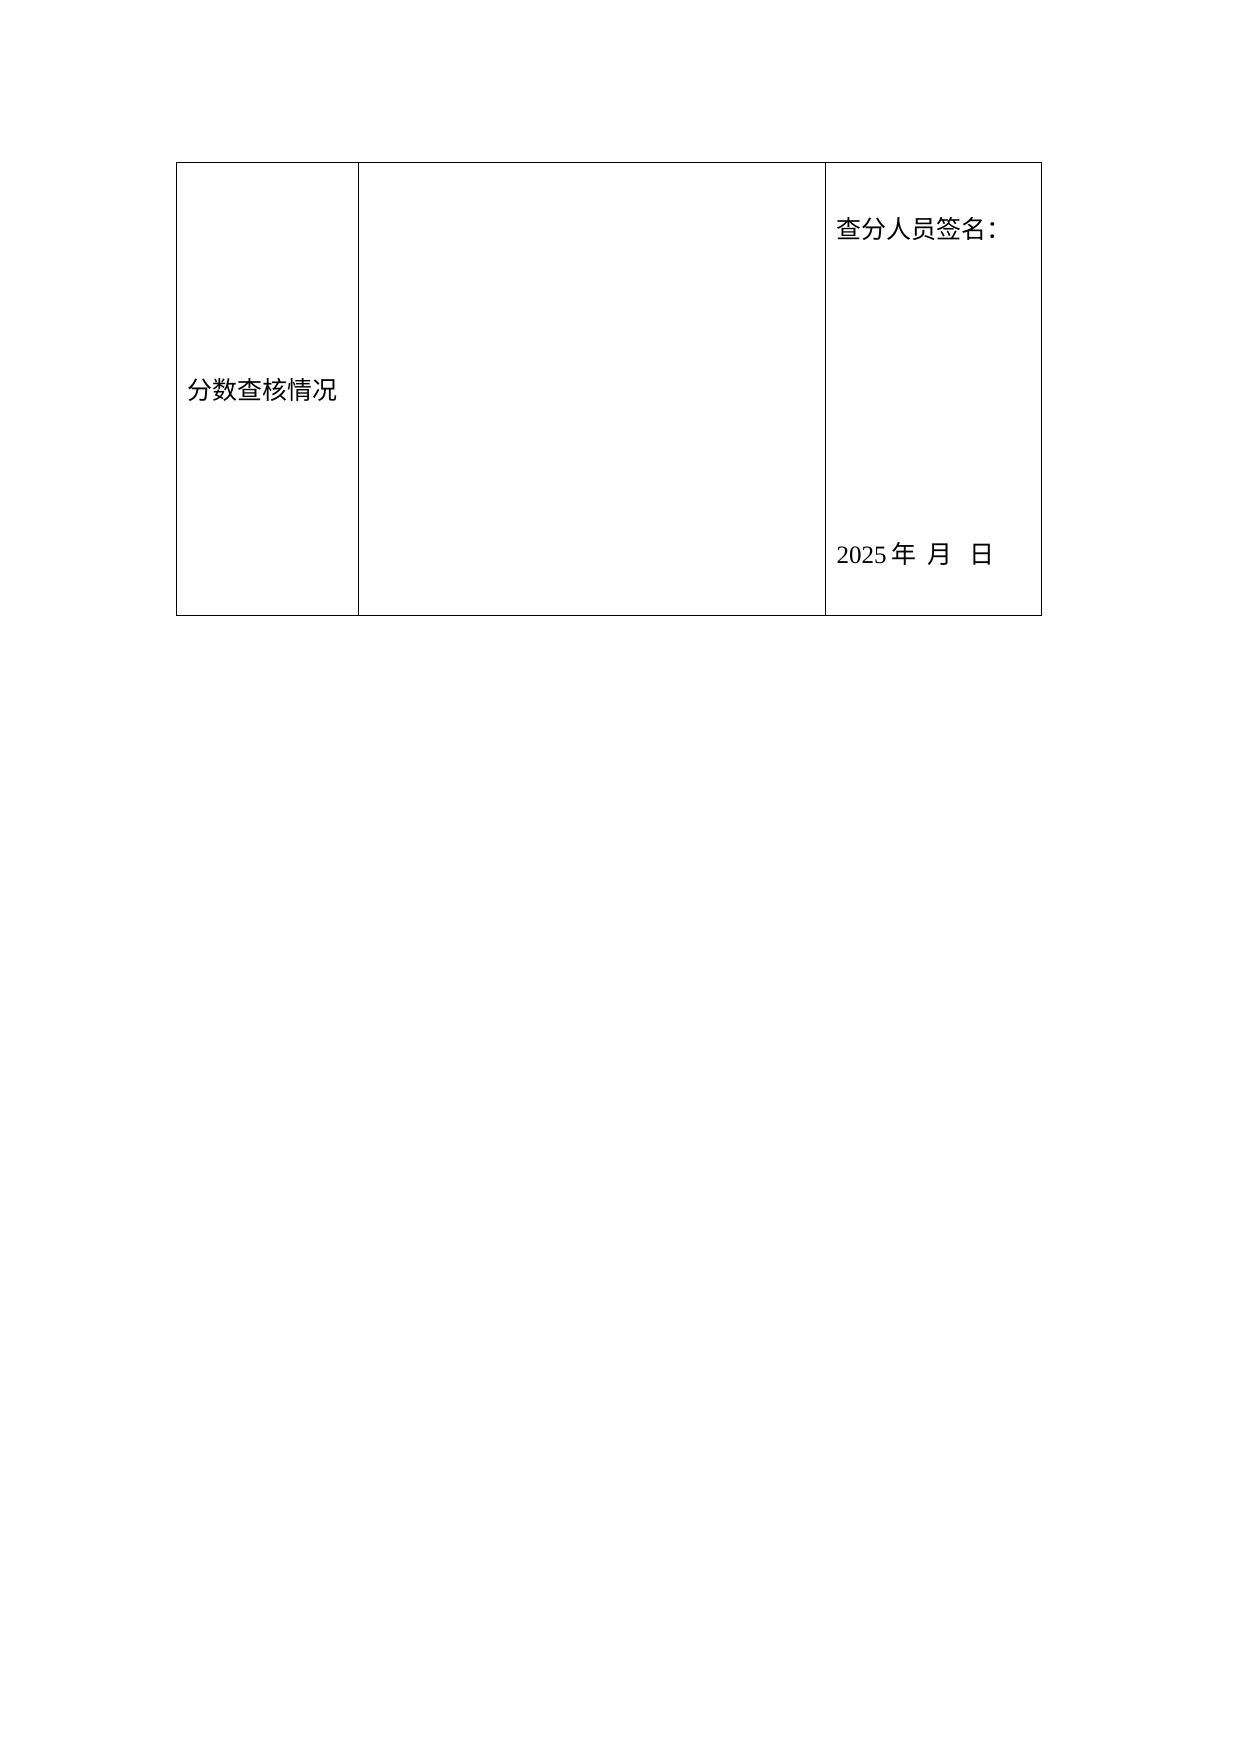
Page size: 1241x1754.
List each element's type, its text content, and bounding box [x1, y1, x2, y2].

table_cell [359, 163, 825, 615]
table_cell 查分人员签名： 2025年 月 日 [826, 163, 1041, 615]
table_cell 分数查核情况 [177, 163, 358, 615]
